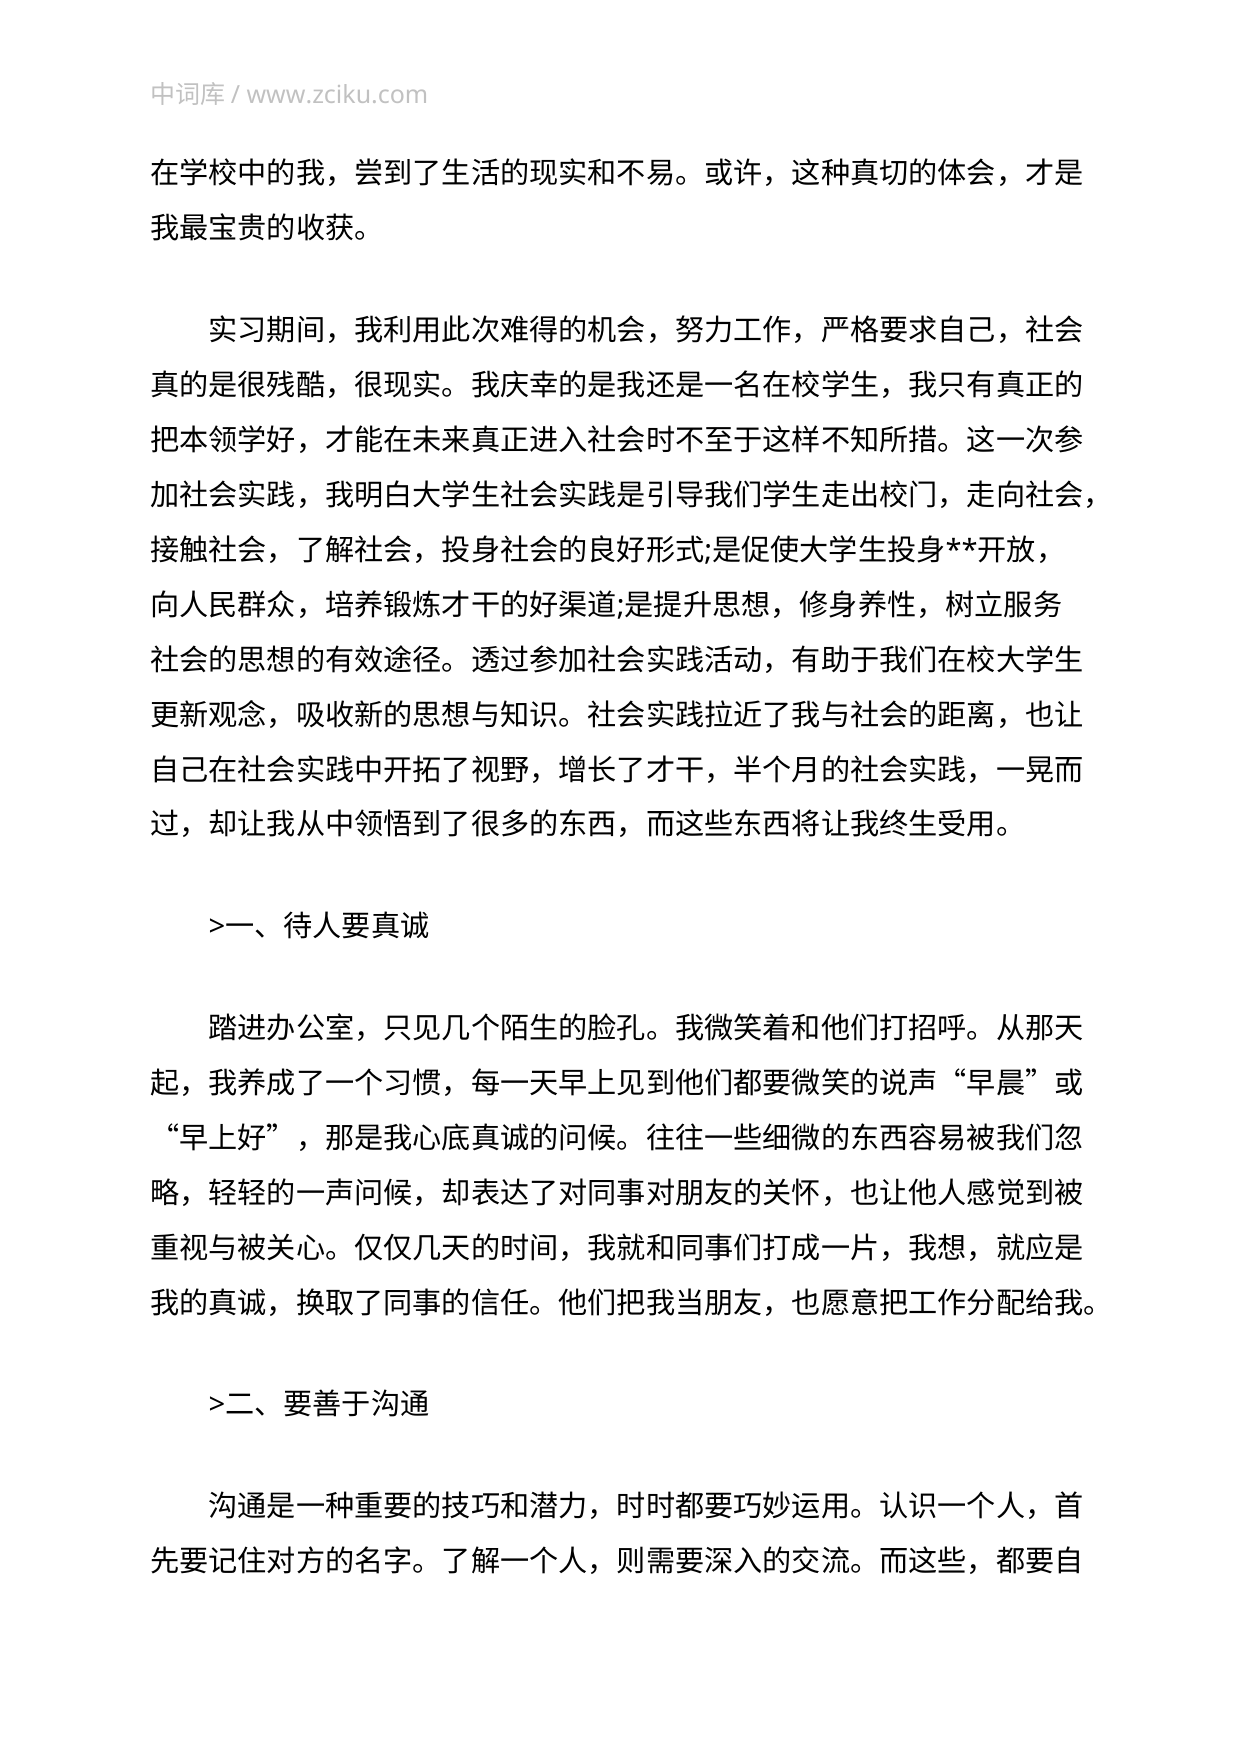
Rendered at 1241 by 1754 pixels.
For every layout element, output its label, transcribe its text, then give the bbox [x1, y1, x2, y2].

text 实习期间，我利用此次难得的机会，努力工作，严格要求自己，社会真的是很残酷，很现实。我庆幸的是我还是一名在校学生，我只有真正的把本领学好，才能在未来真正进入社会时不至于这样不知所措。这一次参加社会实践，我明白大学生社会实践是引导我们学生走出校门，走向社会，接触社会，了解社会，投身社会的良好形式;是促使大学生投身**开放，向人民群众，培养锻炼才干的好渠道;是提升思想，修身养性，树立服务社会的思想的有效途径。透过参加社会实践活动，有助于我们在校大学生更新观念，吸收新的思想与知识。社会实践拉近了我与社会的距离，也让自己在社会实践中开拓了视野，增长了才干，半个月的社会实践，一晃而过，却让我从中领悟到了很多的东西，而这些东西将让我终生受用。 [150, 307, 1090, 843]
text >二、要善于沟通 [150, 1381, 1090, 1423]
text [150, 150, 1090, 247]
text >一、待人要真诚 [150, 903, 1090, 945]
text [150, 1483, 1090, 1580]
text 踏进办公室，只见几个陌生的脸孔。我微笑着和他们打招呼。从那天起，我养成了一个习惯，每一天早上见到他们都要微笑的说声“早晨”或“早上好”，那是我心底真诚的问候。往往一些细微的东西容易被我们忽略，轻轻的一声问候，却表达了对同事对朋友的关怀，也让他人感觉到被重视与被关心。仅仅几天的时间，我就和同事们打成一片，我想，就应是我的真诚，换取了同事的信任。他们把我当朋友，也愿意把工作分配给我。 [150, 1005, 1090, 1321]
